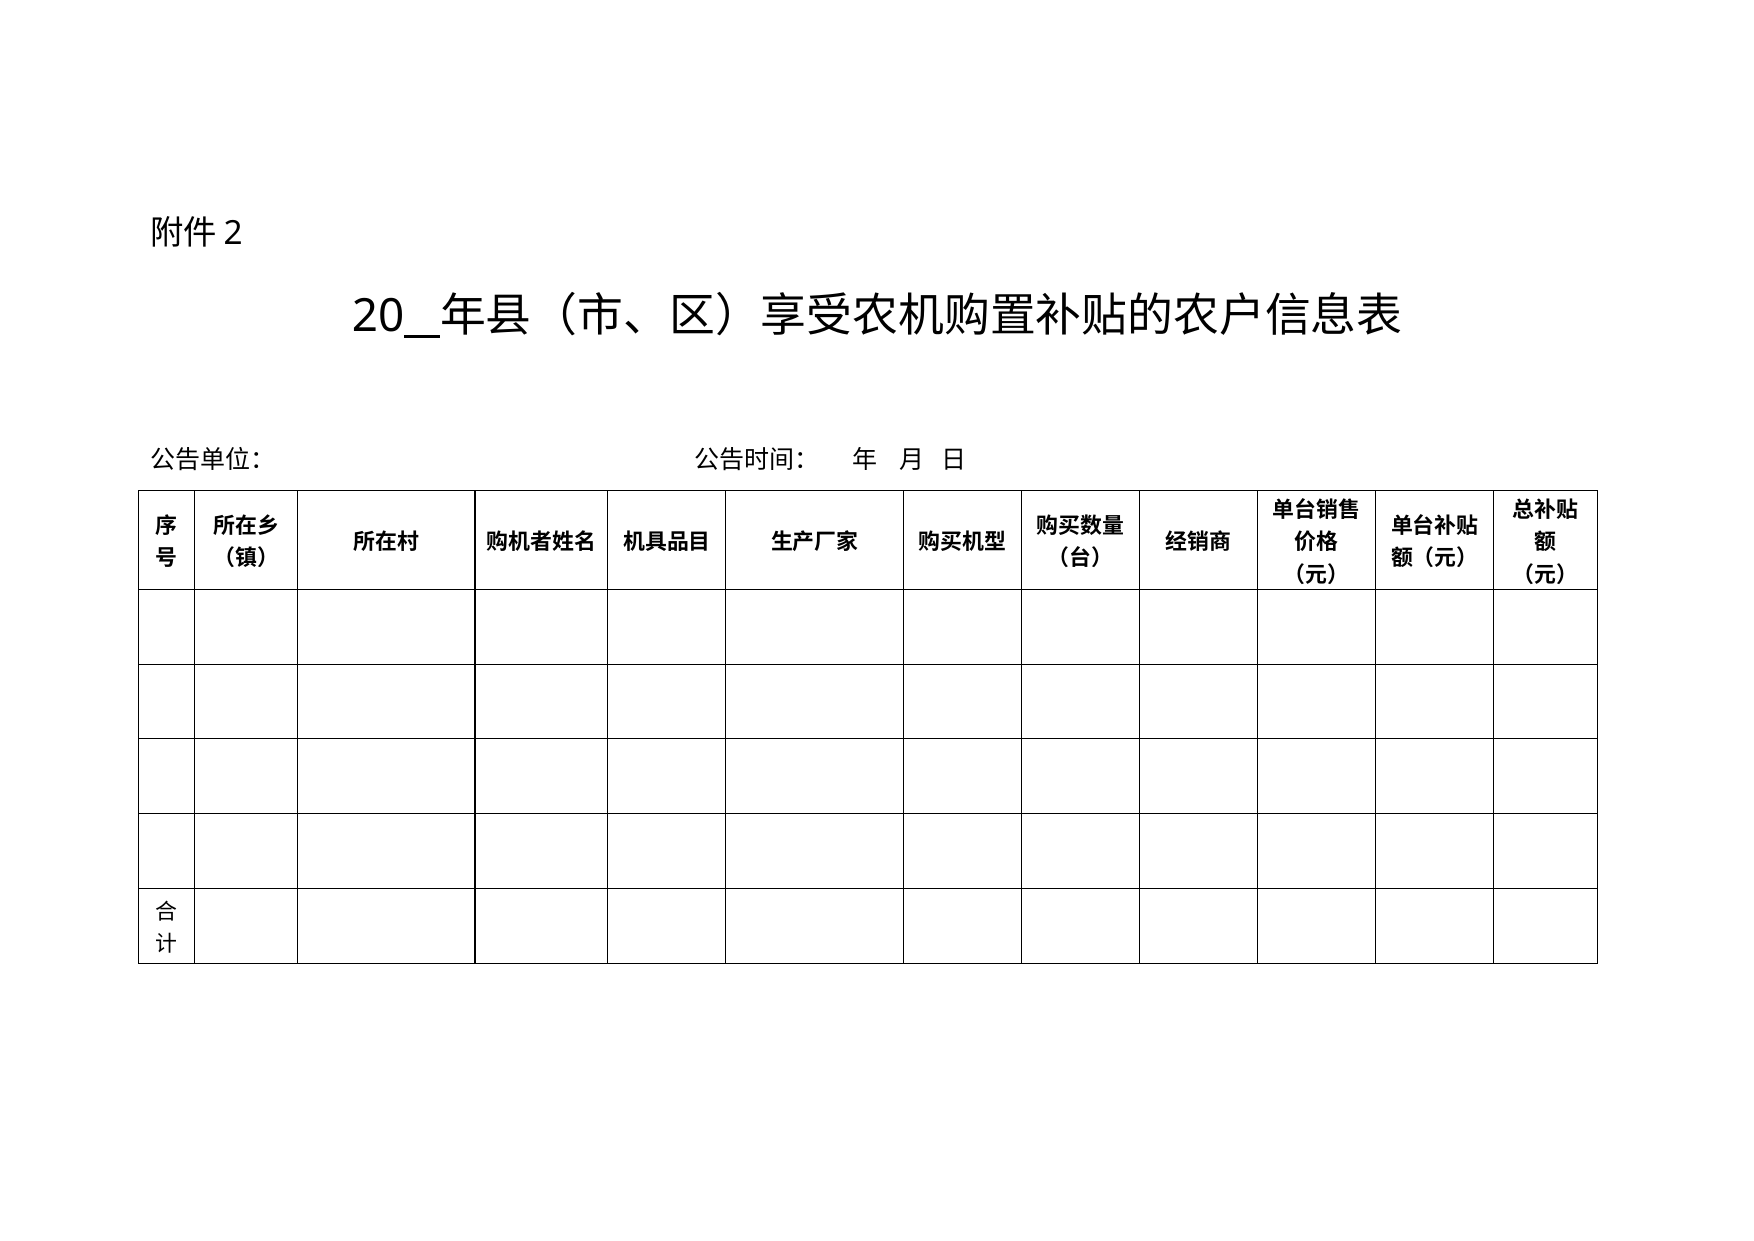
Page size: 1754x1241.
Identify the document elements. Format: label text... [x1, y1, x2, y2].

table_cell 合计 [139, 889, 194, 963]
table_cell [298, 814, 474, 888]
table_cell [298, 665, 474, 738]
table_cell [1258, 590, 1375, 663]
table_cell [298, 739, 474, 813]
table_cell [1022, 665, 1139, 738]
table_cell [1140, 739, 1257, 813]
table_cell [1140, 665, 1257, 738]
table_header 购买数量（台） [1022, 491, 1139, 589]
table_cell [726, 739, 903, 813]
table_cell [608, 814, 725, 888]
table_cell [1258, 814, 1375, 888]
table_cell [1376, 665, 1493, 738]
table_header 单台销售价格（元） [1258, 491, 1375, 589]
table_cell [1140, 590, 1257, 663]
table_cell [1022, 739, 1139, 813]
table_header 经销商 [1140, 491, 1257, 589]
table_cell [195, 889, 297, 963]
table_cell [1376, 889, 1493, 963]
table_cell [726, 665, 903, 738]
table_header 总补贴额（元） [1494, 491, 1597, 589]
table_cell [1494, 814, 1597, 888]
table_cell [476, 739, 607, 813]
table_cell [1140, 814, 1257, 888]
table_cell [608, 889, 725, 963]
table_cell [726, 590, 903, 663]
table_cell [1258, 739, 1375, 813]
table_cell [1494, 889, 1597, 963]
table_cell [195, 739, 297, 813]
table_cell [608, 665, 725, 738]
table_cell [904, 889, 1021, 963]
table_cell [139, 590, 194, 663]
table_cell [1494, 665, 1597, 738]
table_cell [195, 665, 297, 738]
text 附件2 [150, 198, 1604, 263]
table_cell [1376, 814, 1493, 888]
table_cell [726, 814, 903, 888]
table_header 单台补贴额（元） [1376, 491, 1493, 589]
table_cell [904, 739, 1021, 813]
table_cell [608, 590, 725, 663]
table_cell [1258, 665, 1375, 738]
text 20 年县（市、区）享受农机购置补贴的农户信息表 [150, 263, 1604, 360]
table_cell [608, 739, 725, 813]
table_header 购买机型 [904, 491, 1021, 589]
table_cell [476, 590, 607, 663]
table_cell [726, 889, 903, 963]
table_header 机具品目 [608, 491, 725, 589]
table_cell [139, 739, 194, 813]
table_cell [904, 665, 1021, 738]
table_cell [1022, 590, 1139, 663]
table_cell [1494, 739, 1597, 813]
table_cell [476, 814, 607, 888]
table_cell [1376, 590, 1493, 663]
table_cell [195, 590, 297, 663]
table_cell [139, 814, 194, 888]
table_cell [476, 665, 607, 738]
table_cell [195, 814, 297, 888]
table_cell [476, 889, 607, 963]
table_cell [904, 814, 1021, 888]
text 公告单位： 公告时间： 年 月 日 [150, 425, 1604, 490]
table_header 购机者姓名 [476, 491, 607, 589]
table_cell [1494, 590, 1597, 663]
table_cell [1022, 889, 1139, 963]
table_cell [1022, 814, 1139, 888]
table_cell [1140, 889, 1257, 963]
table_cell [298, 889, 474, 963]
table_header 所在乡（镇） [195, 491, 297, 589]
table_cell [1258, 889, 1375, 963]
table_cell [1376, 739, 1493, 813]
table_header 序号 [139, 491, 194, 589]
table_cell [298, 590, 474, 663]
table_header 所在村 [298, 491, 474, 589]
table_cell [139, 665, 194, 738]
table_header 生产厂家 [726, 491, 903, 589]
table_cell [904, 590, 1021, 663]
